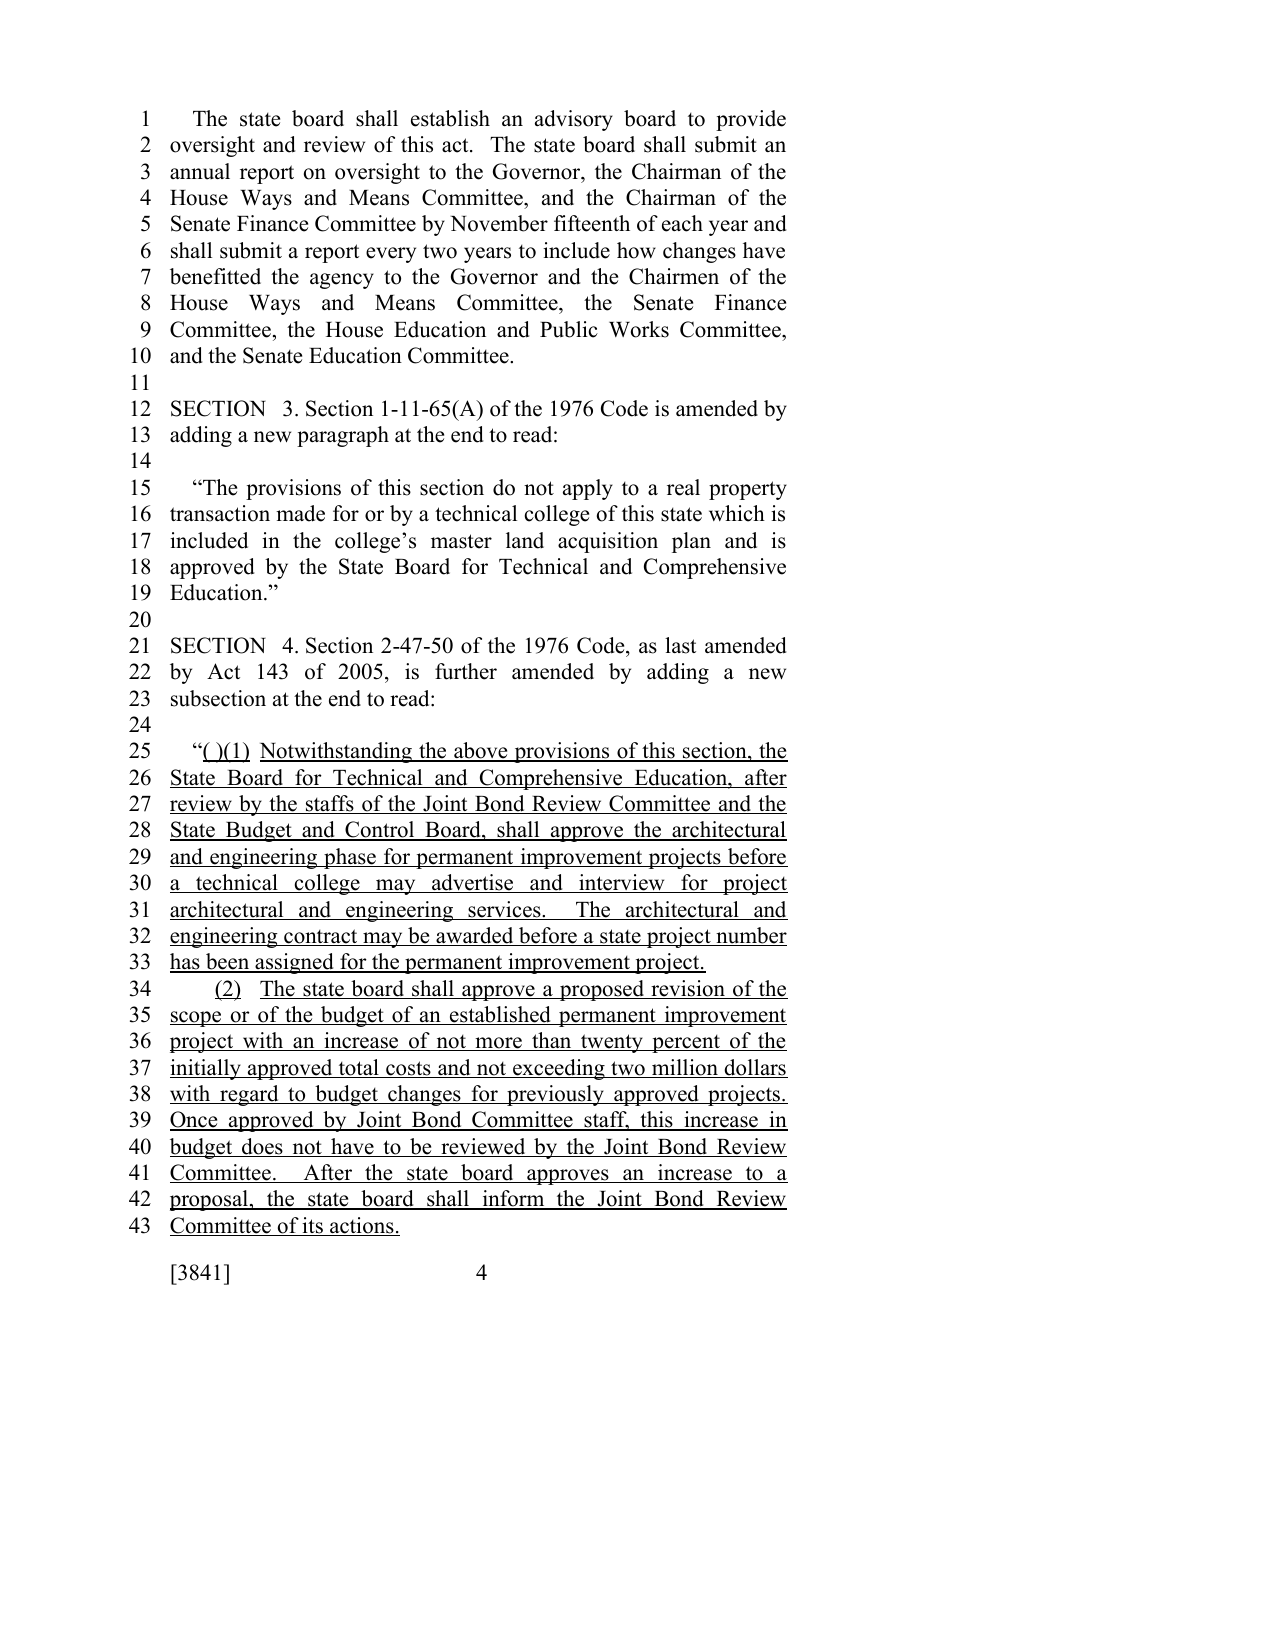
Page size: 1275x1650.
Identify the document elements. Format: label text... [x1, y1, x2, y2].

text SECTION 4. Section 2-47-50 of the 1976 Code, as last amended by Act 143 of 2005, is further amended by adding a new subsection at the end to read: [169, 632, 787, 711]
text SECTION 3. Section 1-11-65(A) of the 1976 Code is amended by adding a new paragraph at the end to read: [169, 395, 787, 448]
text The state board shall establish an advisory board to provide oversight and review of this act. The state board shall submit an annual report on oversight to the Governor, the Chairman of the House Ways and Means Committee, and the Chairman of the Senate Finance Committee by November fifteenth of each year and shall submit a report every two years to include how changes have benefitted the agency to the Governor and the Chairmen of the House Ways and Means Committee, the Senate Finance Committee, the House Education and Public Works Committee, and the Senate Education Committee. [169, 105, 787, 368]
text “The provisions of this section do not apply to a real property transaction made for or by a technical college of this state which is included in the college’s master land acquisition plan and is approved by the State Board for Technical and Comprehensive Education.” [169, 474, 787, 606]
